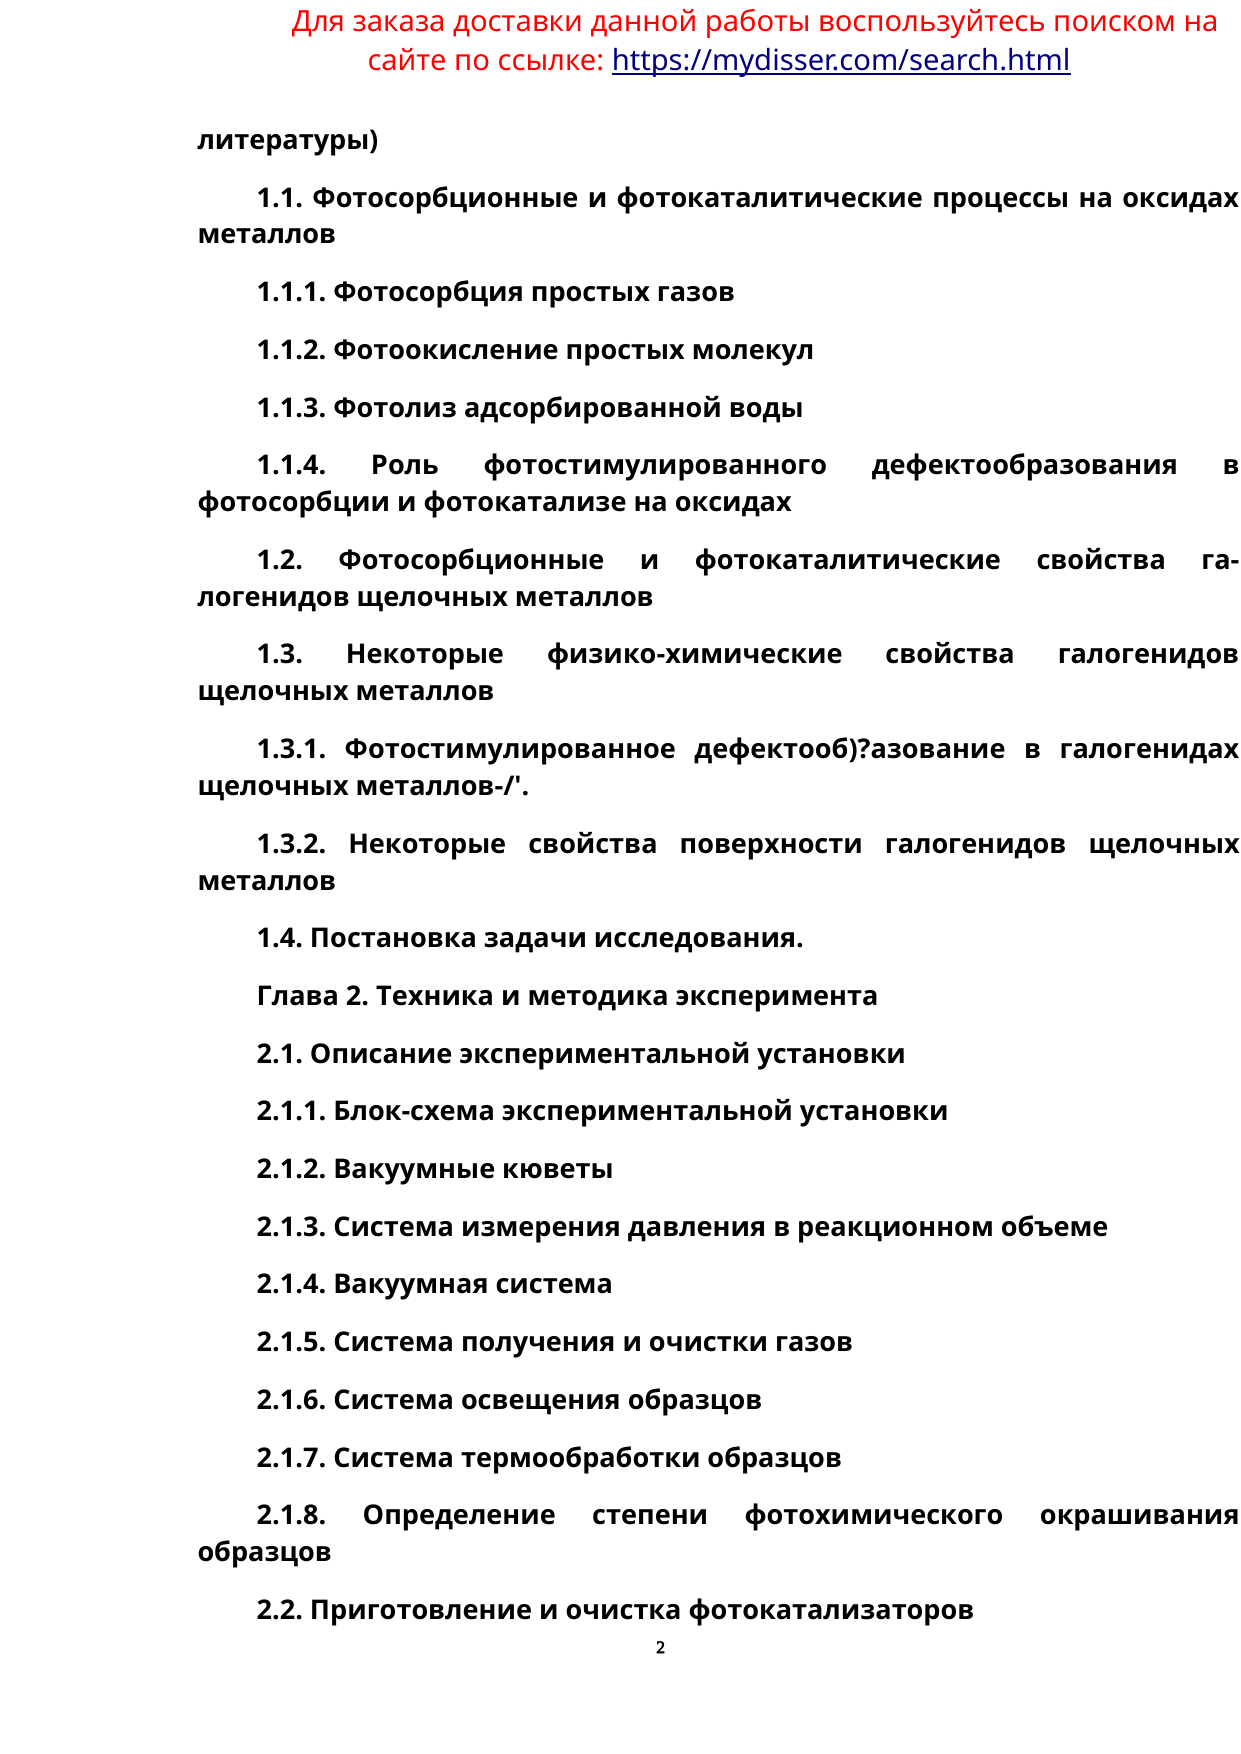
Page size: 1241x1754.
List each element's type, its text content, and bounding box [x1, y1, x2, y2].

text 1.3.2. Некоторые свойства поверхности галогенидов щелочных металлов [197, 824, 1240, 898]
text 2.1.5. Система получения и очистки газов [197, 1323, 1240, 1359]
text 2.1. Описание экспериментальной установки [197, 1034, 1240, 1071]
text 2.2. Приготовление и очистка фотокатализаторов [197, 1590, 1240, 1627]
text 1.3.1. Фотостимулированное дефектооб)?азование в галогенидах щелочных металлов-/'. [197, 729, 1240, 803]
text 2.1.4. Вакуумная система [197, 1265, 1240, 1302]
text 1.1.1. Фотосорбция простых газов [197, 273, 1240, 309]
text 1.1.4. Роль фотостимулированного дефектообразования в фотосорбции и фотокатализе на оксидах [197, 446, 1240, 519]
text 2.1.6. Система освещения образцов [197, 1380, 1240, 1417]
text Глава 2. Техника и методика эксперимента [197, 976, 1240, 1013]
text 1.1.3. Фотолиз адсорбированной воды [197, 388, 1240, 425]
text 1.2. Фотосорбционные и фотокаталитические свойства га-логенидов щелочных металлов [197, 540, 1240, 614]
text 2.1.3. Система измерения давления в реакционном объеме [197, 1207, 1240, 1244]
text 2.1.7. Система термообработки образцов [197, 1438, 1240, 1475]
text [197, 120, 1240, 157]
text 2.1.2. Вакуумные кюветы [197, 1149, 1240, 1186]
text 1.1. Фотосорбционные и фотокаталитические процессы на оксидах металлов [197, 178, 1240, 252]
text 2.1.8. Определение степени фотохимического окрашивания образцов [197, 1496, 1240, 1569]
text 1.3. Некоторые физико-химические свойства галогенидов щелочных металлов [197, 635, 1240, 709]
text 1.4. Постановка задачи исследования. [197, 919, 1240, 956]
text 2.1.1. Блок-схема экспериментальной установки [197, 1092, 1240, 1129]
text 1.1.2. Фотоокисление простых молекул [197, 330, 1240, 367]
